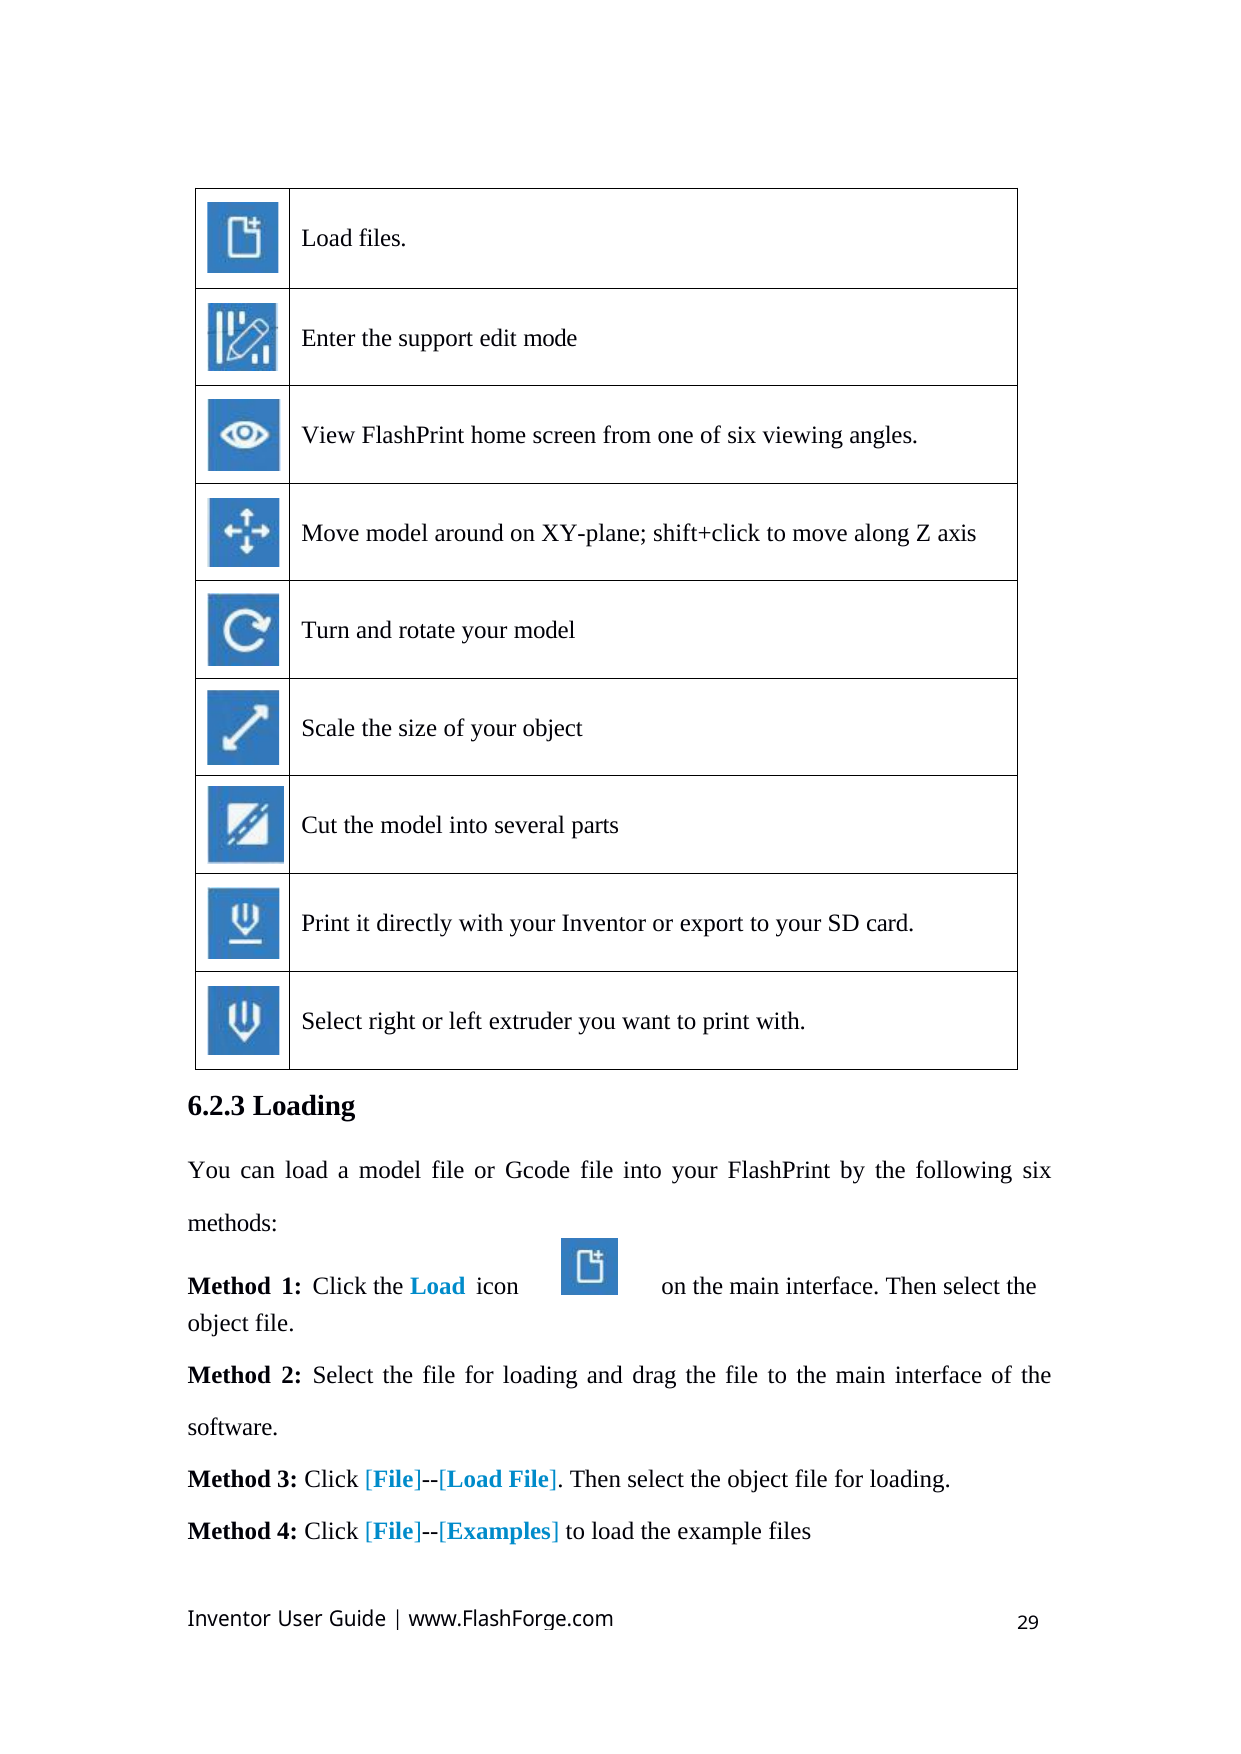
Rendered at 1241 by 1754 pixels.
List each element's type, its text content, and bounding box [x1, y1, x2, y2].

picture [207, 786, 284, 864]
table_cell [196, 484, 289, 580]
table_header [196, 189, 289, 288]
picture [561, 1238, 618, 1295]
table_cell Print it directly with your Inventor or export to your SD card. [290, 874, 1017, 971]
picture [207, 690, 280, 765]
table_cell Select right or left extruder you want to print with. [290, 972, 1017, 1068]
picture [207, 887, 280, 959]
table_cell Enter the support edit mode [290, 289, 1017, 385]
table_cell [196, 874, 289, 971]
picture [207, 202, 279, 273]
table_cell [196, 679, 289, 775]
picture [207, 399, 281, 471]
table_cell Turn and rotate your model [290, 581, 1017, 677]
picture [207, 303, 279, 371]
table_cell [196, 386, 289, 483]
picture [207, 593, 280, 666]
picture [207, 986, 280, 1055]
table_cell View FlashPrint home screen from one of six viewing angles. [290, 386, 1017, 483]
text You can load a model file or Gcode file into your FlashPrint by the following six methods: [187, 1132, 1113, 1236]
text Method 1: Click the Load icon on the main interface. Then select the object file. [187, 1238, 1055, 1337]
table_cell [196, 776, 289, 873]
list Loading [187, 1088, 1113, 1121]
table_cell Move model around on XY-plane; shift+click to move along Z axis [290, 484, 1017, 580]
table_cell [196, 289, 289, 385]
table_cell Scale the size of your object [290, 679, 1017, 775]
table_cell [196, 581, 289, 677]
table_header Load files. [290, 189, 1017, 288]
text Method 3: Click [File]--[Load File]. Then select the object file for loading. Method 4: Click [File]--[Examples] to load the example files [187, 1464, 1026, 1544]
picture [207, 498, 280, 567]
table_cell [196, 972, 289, 1068]
text Method 2: Select the file for loading and drag the file to the main interface of the software. [187, 1360, 1113, 1441]
table_cell Cut the model into several parts [290, 776, 1017, 873]
